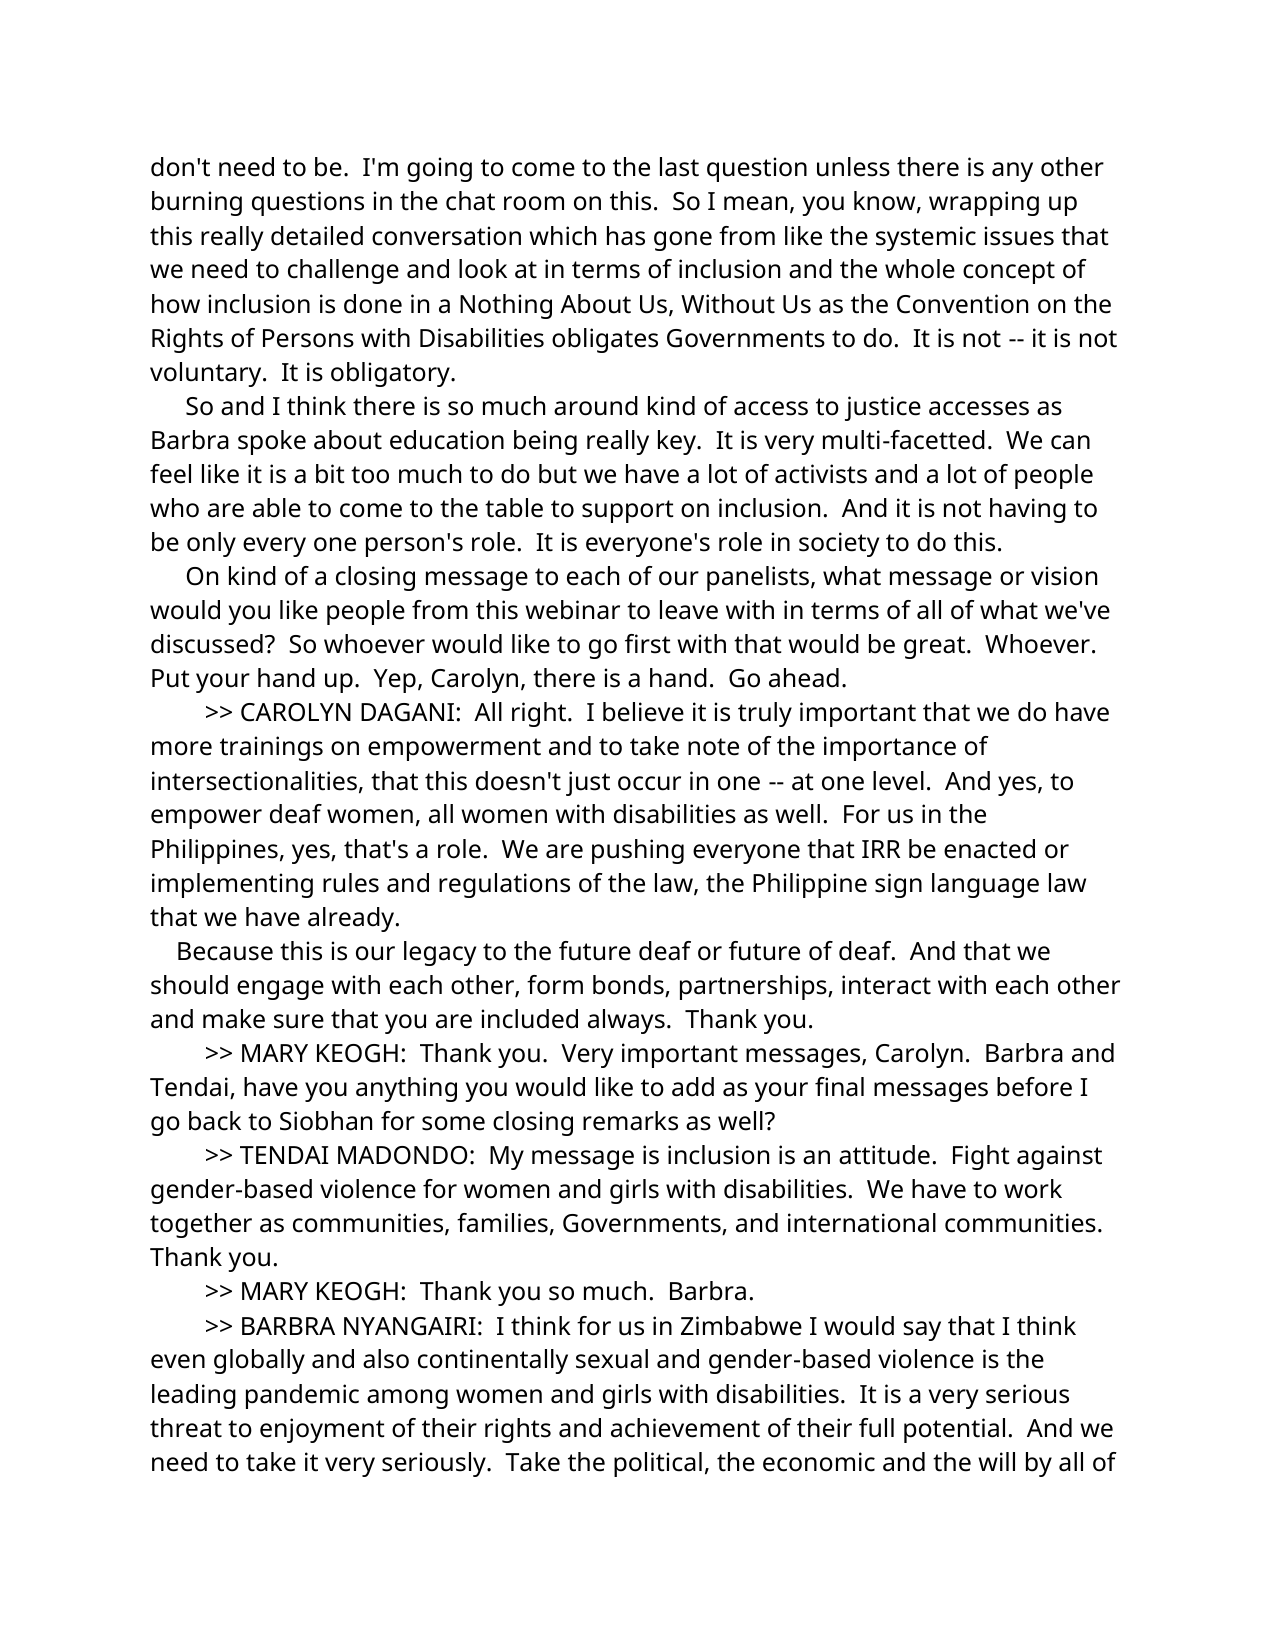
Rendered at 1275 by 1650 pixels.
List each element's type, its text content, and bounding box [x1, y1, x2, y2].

text So and I think there is so much around kind of access to justice accesses as Barbra spoke about education being really key. It is very multi-facetted. We can feel like it is a bit too much to do but we have a lot of activists and a lot of people who are able to come to the table to support on inclusion. And it is not having to be only every one person's role. It is everyone's role in society to do this. [150, 388, 1125, 559]
text >> TENDAI MADONDO: My message is inclusion is an attitude. Fight against gender-based violence for women and girls with disabilities. We have to work together as communities, families, Governments, and international communities. Thank you. [150, 1138, 1125, 1274]
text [150, 1308, 1125, 1478]
text >> MARY KEOGH: Thank you so much. Barbra. [150, 1274, 1125, 1308]
text >> CAROLYN DAGANI: All right. I believe it is truly important that we do have more trainings on empowerment and to take note of the importance of intersectionalities, that this doesn't just occur in one -- at one level. And yes, to empower deaf women, all women with disabilities as well. For us in the Philippines, yes, that's a role. We are pushing everyone that IRR be enacted or implementing rules and regulations of the law, the Philippine sign language law that we have already. Because this is our legacy to the future deaf or future of deaf. And that we should engage with each other, form bonds, partnerships, interact with each other and make sure that you are included always. Thank you. [150, 695, 1125, 1036]
text On kind of a closing message to each of our panelists, what message or vision would you like people from this webinar to leave with in terms of all of what we've discussed? So whoever would like to go first with that would be great. Whoever. Put your hand up. Yep, Carolyn, there is a hand. Go ahead. [150, 559, 1125, 695]
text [150, 150, 1125, 388]
text >> MARY KEOGH: Thank you. Very important messages, Carolyn. Barbra and Tendai, have you anything you would like to add as your final messages before I go back to Siobhan for some closing remarks as well? [150, 1036, 1125, 1138]
